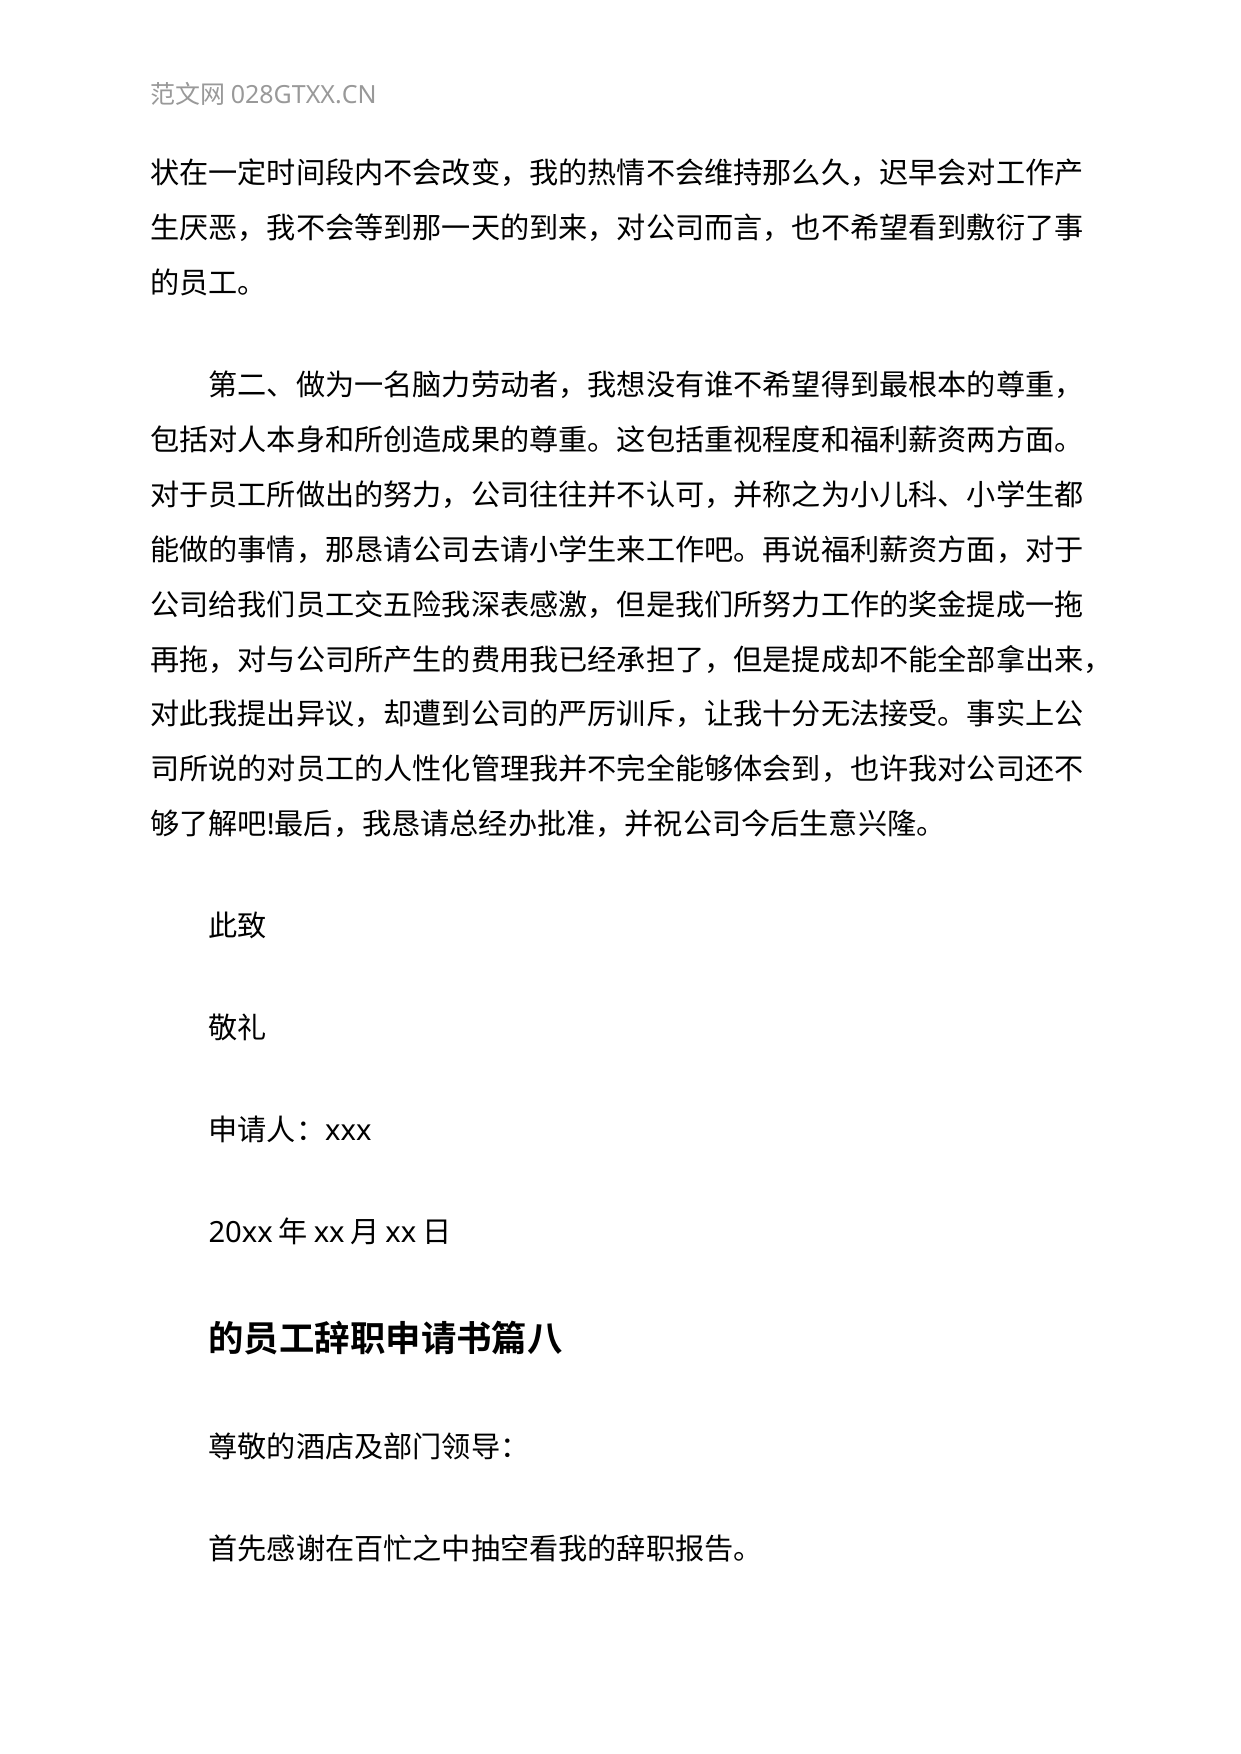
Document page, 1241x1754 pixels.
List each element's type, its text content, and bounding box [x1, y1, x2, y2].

text 此致 [150, 903, 1090, 945]
text 尊敬的酒店及部门领导： [150, 1424, 1090, 1466]
text 申请人：xxx [150, 1106, 1090, 1149]
text 20xx年xx月xx日 [150, 1208, 1090, 1251]
text 第二、做为一名脑力劳动者，我想没有谁不希望得到最根本的尊重，包括对人本身和所创造成果的尊重。这包括重视程度和福利薪资两方面。对于员工所做出的努力，公司往往并不认可，并称之为小儿科、小学生都能做的事情，那恳请公司去请小学生来工作吧。再说福利薪资方面，对于公司给我们员工交五险我深表感激，但是我们所努力工作的奖金提成一拖再拖，对与公司所产生的费用我已经承担了，但是提成却不能全部拿出来，对此我提出异议，却遭到公司的严厉训斥，让我十分无法接受。事实上公司所说的对员工的人性化管理我并不完全能够体会到，也许我对公司还不够了解吧!最后，我恳请总经办批准，并祝公司今后生意兴隆。 [150, 362, 1090, 843]
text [150, 150, 1090, 302]
text 的员工辞职申请书篇八 [150, 1310, 1090, 1361]
text 敬礼 [150, 1004, 1090, 1047]
text 首先感谢在百忙之中抽空看我的辞职报告。 [150, 1525, 1090, 1568]
